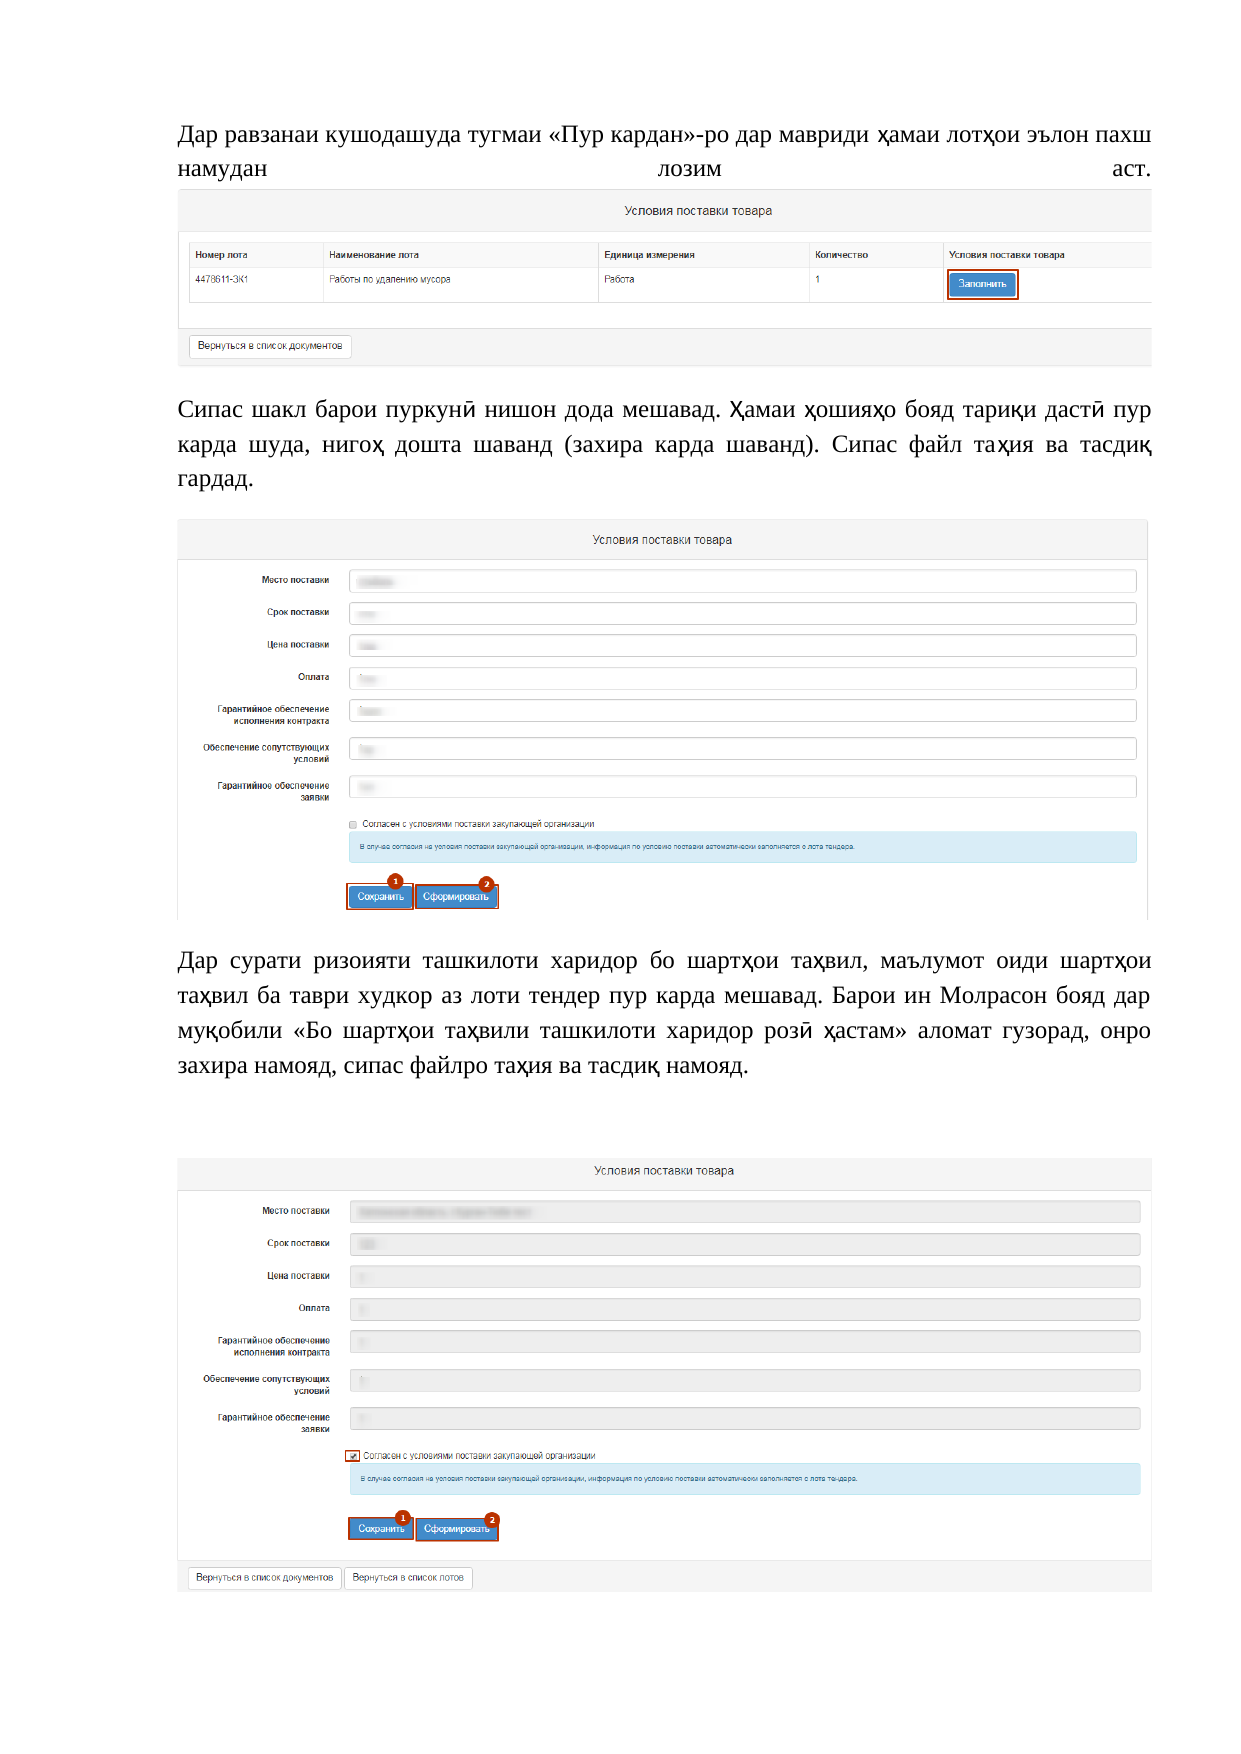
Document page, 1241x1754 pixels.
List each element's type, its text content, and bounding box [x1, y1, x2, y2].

picture [177, 185, 1152, 369]
picture [177, 1158, 1152, 1592]
text Дар равзанаи кушодашуда тугмаи «Пур кардан»-ро дар мавриди ҳамаи лотҳои эълон пахш намудан лозим аст. [177, 118, 1152, 185]
text Дар сурати ризоияти ташкилоти харидор бо шартҳои таҳвил, маълумот оиди шартҳои таҳвил ба таври худкор аз лоти тендер пур карда мешавад. Барои ин Молрасон бояд дар муқобили «Бо шартҳои таҳвили ташкилоти харидор розӣ ҳастам» аломат гузорад, онро захира намояд, сипас файлро таҳия ва тасдиқ намояд. [177, 944, 1152, 1080]
picture [177, 517, 1152, 920]
text Сипас шакл барои пуркунӣ нишон дода мешавад. Ҳамаи ҳошияҳо бояд тариқи дастӣ пур карда шуда, нигоҳ дошта шаванд (захира карда шаванд). Сипас файл таҳия ва тасдиқ гардад. [177, 393, 1152, 492]
